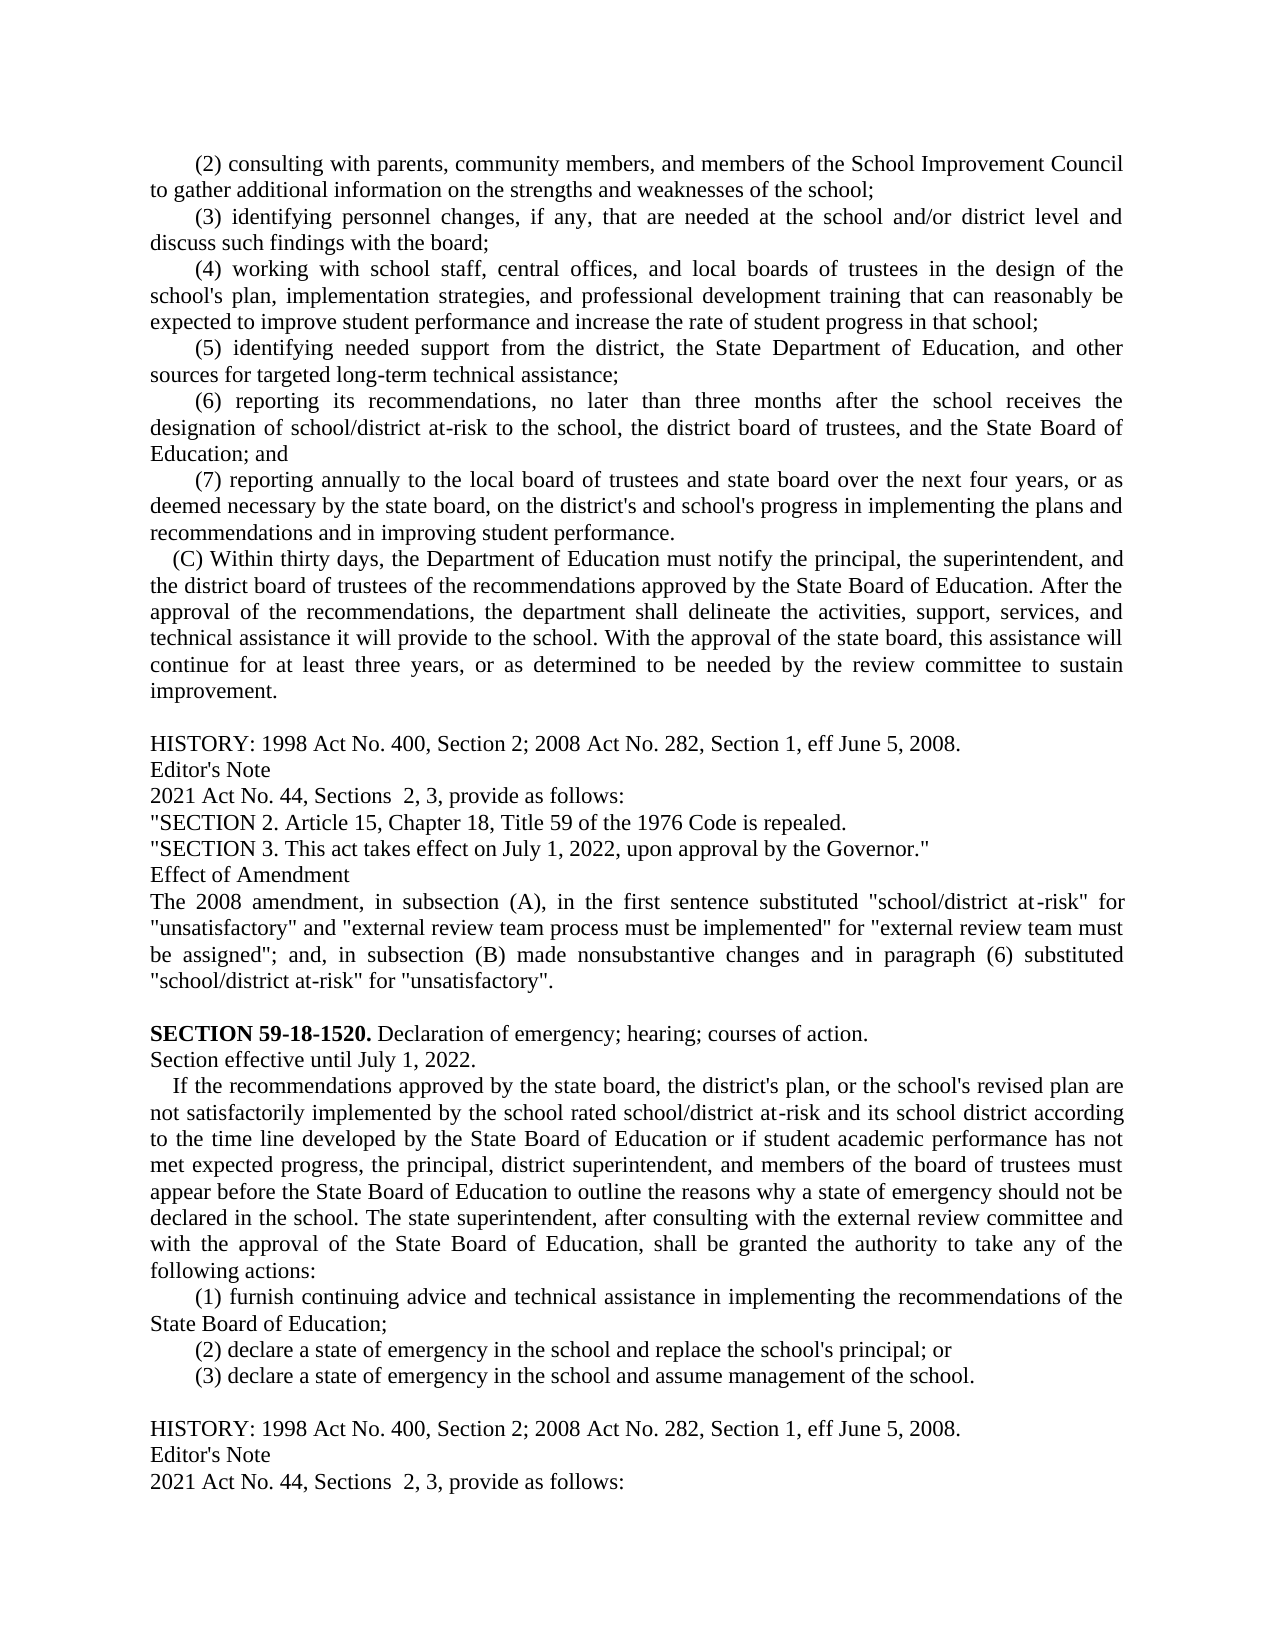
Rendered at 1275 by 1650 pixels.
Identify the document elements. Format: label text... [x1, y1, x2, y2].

text Editor's Note [150, 756, 1125, 782]
text (4) working with school staff, central offices, and local boards of trustees in the design of the school's plan, implementation strategies, and professional development training that can reasonably be expected to improve student performance and increase the rate of student progress in that school; [150, 255, 1125, 334]
text 2021 Act No. 44, Sections 2, 3, provide as follows: [150, 782, 1125, 809]
text Effect of Amendment [150, 862, 1125, 888]
text SECTION 59-18-1520. Declaration of emergency; hearing; courses of action. [150, 1020, 1125, 1046]
text If the recommendations approved by the state board, the district's plan, or the school's revised plan are not satisfactorily implemented by the school rated school/district at-risk and its school district according to the time line developed by the State Board of Education or if student academic performance has not met expected progress, the principal, district superintendent, and members of the board of trustees must appear before the State Board of Education to outline the reasons why a state of emergency should not be declared in the school. The state superintendent, after consulting with the external review committee and with the approval of the State Board of Education, shall be granted the authority to take any of the following actions: [150, 1072, 1125, 1283]
text "SECTION 3. This act takes effect on July 1, 2022, upon approval by the Governor." [150, 835, 1125, 862]
text 2021 Act No. 44, Sections 2, 3, provide as follows: [150, 1468, 1125, 1494]
text (2) declare a state of emergency in the school and replace the school's principal; or [150, 1336, 1125, 1362]
text (3) identifying personnel changes, if any, that are needed at the school and/or district level and discuss such findings with the board; [150, 203, 1125, 255]
text HISTORY: 1998 Act No. 400, Section 2; 2008 Act No. 282, Section 1, eff June 5, 2008. [150, 1415, 1125, 1441]
text (C) Within thirty days, the Department of Education must notify the principal, the superintendent, and the district board of trustees of the recommendations approved by the State Board of Education. After the approval of the recommendations, the department shall delineate the activities, support, services, and technical assistance it will provide to the school. With the approval of the state board, this assistance will continue for at least three years, or as determined to be needed by the review committee to sustain improvement. [150, 545, 1125, 703]
text (6) reporting its recommendations, no later than three months after the school receives the designation of school/district at-risk to the school, the district board of trustees, and the State Board of Education; and [150, 387, 1125, 466]
text Editor's Note [150, 1441, 1125, 1468]
text The 2008 amendment, in subsection (A), in the first sentence substituted "school/district at-risk" for "unsatisfactory" and "external review team process must be implemented" for "external review team must be assigned"; and, in subsection (B) made nonsubstantive changes and in paragraph (6) substituted "school/district at-risk" for "unsatisfactory". [150, 888, 1125, 993]
text "SECTION 2. Article 15, Chapter 18, Title 59 of the 1976 Code is repealed. [150, 809, 1125, 835]
text (2) consulting with parents, community members, and members of the School Improvement Council to gather additional information on the strengths and weaknesses of the school; [150, 150, 1125, 203]
text (3) declare a state of emergency in the school and assume management of the school. [150, 1362, 1125, 1389]
text HISTORY: 1998 Act No. 400, Section 2; 2008 Act No. 282, Section 1, eff June 5, 2008. [150, 730, 1125, 756]
text (5) identifying needed support from the district, the State Department of Education, and other sources for targeted long-term technical assistance; [150, 334, 1125, 387]
text (1) furnish continuing advice and technical assistance in implementing the recommendations of the State Board of Education; [150, 1283, 1125, 1336]
text (7) reporting annually to the local board of trustees and state board over the next four years, or as deemed necessary by the state board, on the district's and school's progress in implementing the plans and recommendations and in improving student performance. [150, 466, 1125, 545]
text Section effective until July 1, 2022. [150, 1046, 1125, 1072]
